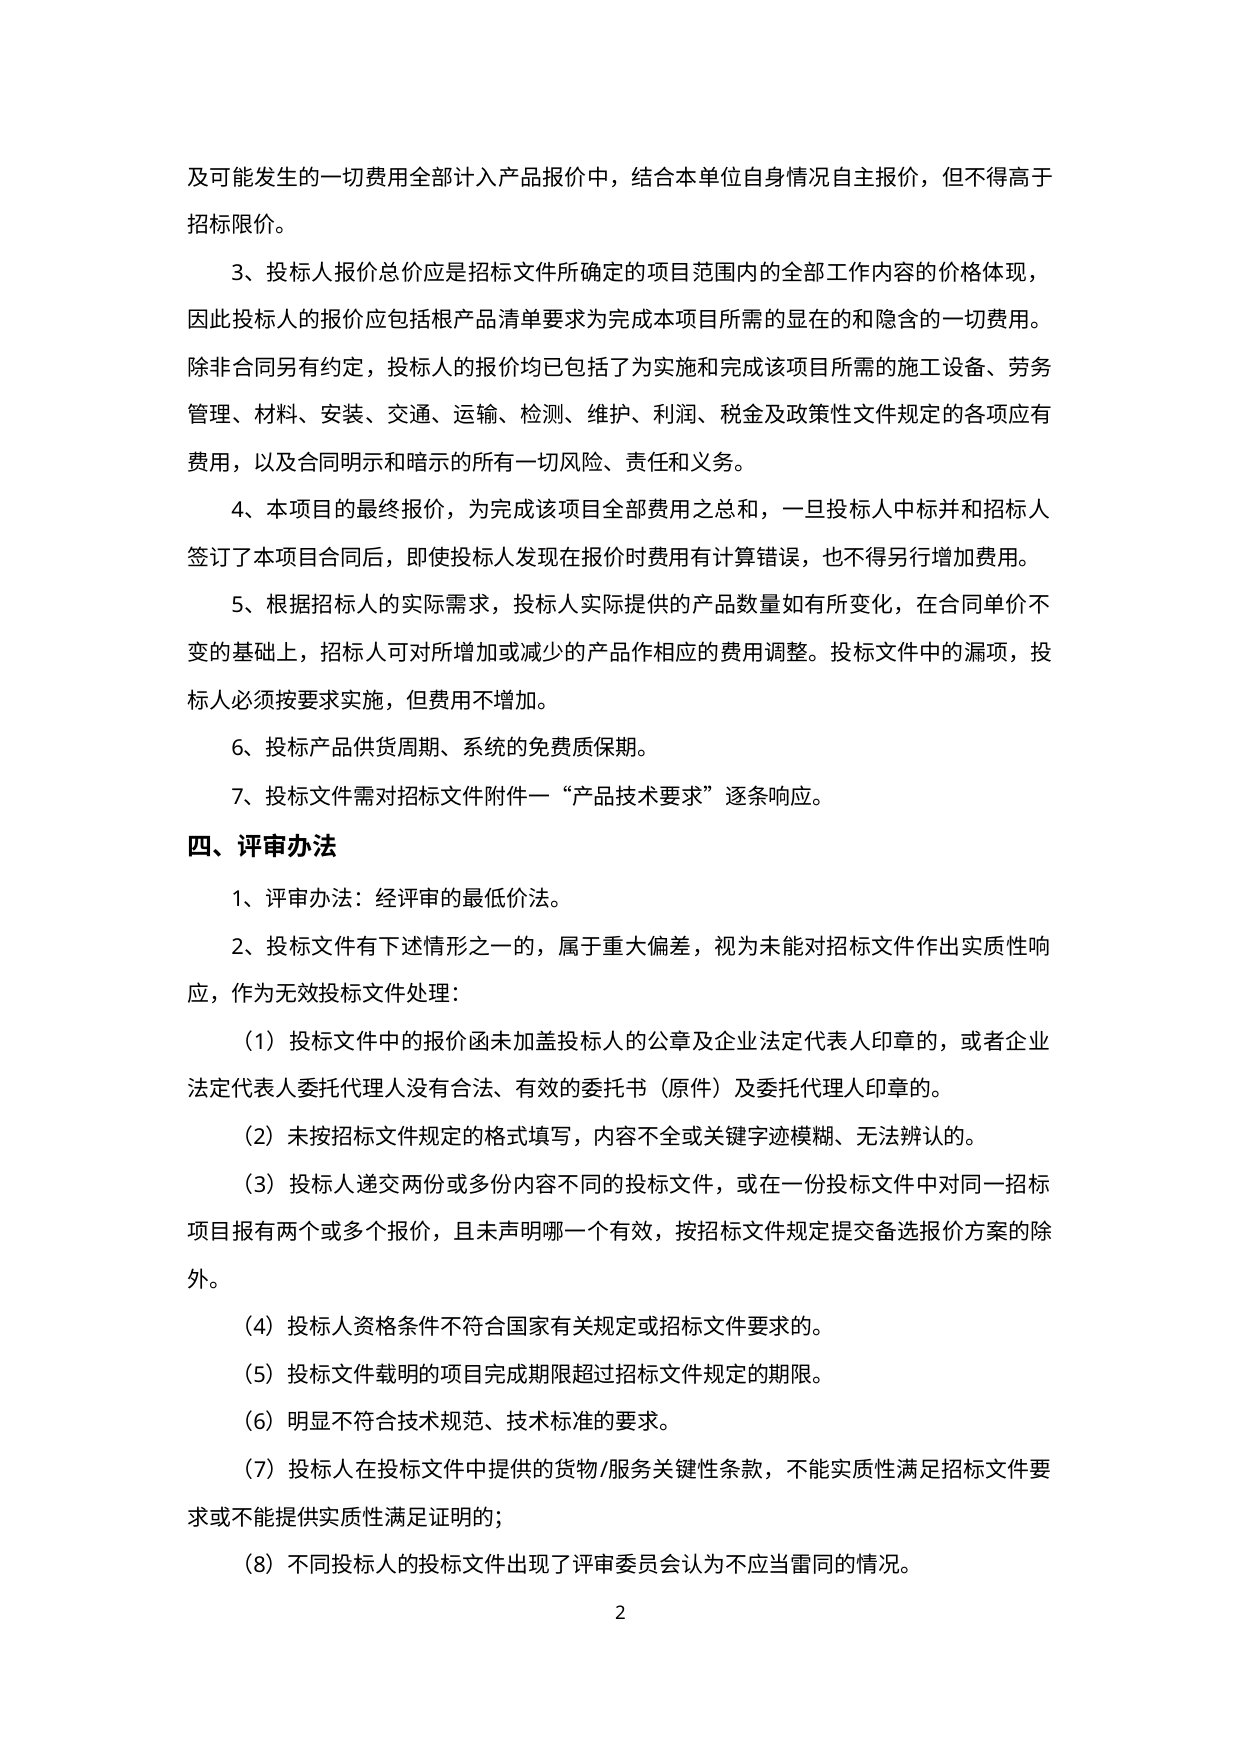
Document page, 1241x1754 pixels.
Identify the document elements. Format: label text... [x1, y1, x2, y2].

text （1）投标文件中的报价函未加盖投标人的公章及企业法定代表人印章的，或者企业法定代表人委托代理人没有合法、有效的委托书（原件）及委托代理人印章的。 [187, 1024, 1053, 1103]
text （5）投标文件载明的项目完成期限超过招标文件规定的期限。 [187, 1357, 1053, 1388]
text 3、投标人报价总价应是招标文件所确定的项目范围内的全部工作内容的价格体现，因此投标人的报价应包括根产品清单要求为完成本项目所需的显在的和隐含的一切费用。除非合同另有约定，投标人的报价均已包括了为实施和完成该项目所需的施工设备、劳务、管理、材料、安装、交通、运输、检测、维护、利润、税金及政策性文件规定的各项应有费用，以及合同明示和暗示的所有一切风险、责任和义务。 [187, 255, 1053, 477]
text （6）明显不符合技术规范、技术标准的要求。 [187, 1404, 1053, 1436]
text 6、投标产品供货周期、系统的免费质保期。 [187, 730, 1053, 763]
text 2、投标文件有下述情形之一的，属于重大偏差，视为未能对招标文件作出实质性响应，作为无效投标文件处理： [187, 929, 1053, 1008]
text 4、本项目的最终报价，为完成该项目全部费用之总和，一旦投标人中标并和招标人签订了本项目合同后，即使投标人发现在报价时费用有计算错误，也不得另行增加费用。 [187, 492, 1053, 572]
text （3）投标人递交两份或多份内容不同的投标文件，或在一份投标文件中对同一招标项目报有两个或多个报价，且未声明哪一个有效，按招标文件规定提交备选报价方案的除外。 [187, 1167, 1053, 1293]
text （7）投标人在投标文件中提供的货物/服务关键性条款，不能实质性满足招标文件要求或不能提供实质性满足证明的； [187, 1452, 1053, 1531]
text （8）不同投标人的投标文件出现了评审委员会认为不应当雷同的情况。 [187, 1547, 1053, 1579]
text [187, 160, 1053, 239]
text 四、评审办法 [187, 827, 1053, 863]
text 7、投标文件需对招标文件附件一“产品技术要求”逐条响应。 [187, 778, 1053, 811]
text 5、根据招标人的实际需求，投标人实际提供的产品数量如有所变化，在合同单价不变的基础上，招标人可对所增加或减少的产品作相应的费用调整。投标文件中的漏项，投标人必须按要求实施，但费用不增加。 [187, 587, 1053, 714]
text （4）投标人资格条件不符合国家有关规定或招标文件要求的。 [187, 1309, 1053, 1341]
text 1、评审办法：经评审的最低价法。 [187, 881, 1053, 913]
text （2）未按招标文件规定的格式填写，内容不全或关键字迹模糊、无法辨认的。 [187, 1119, 1053, 1151]
